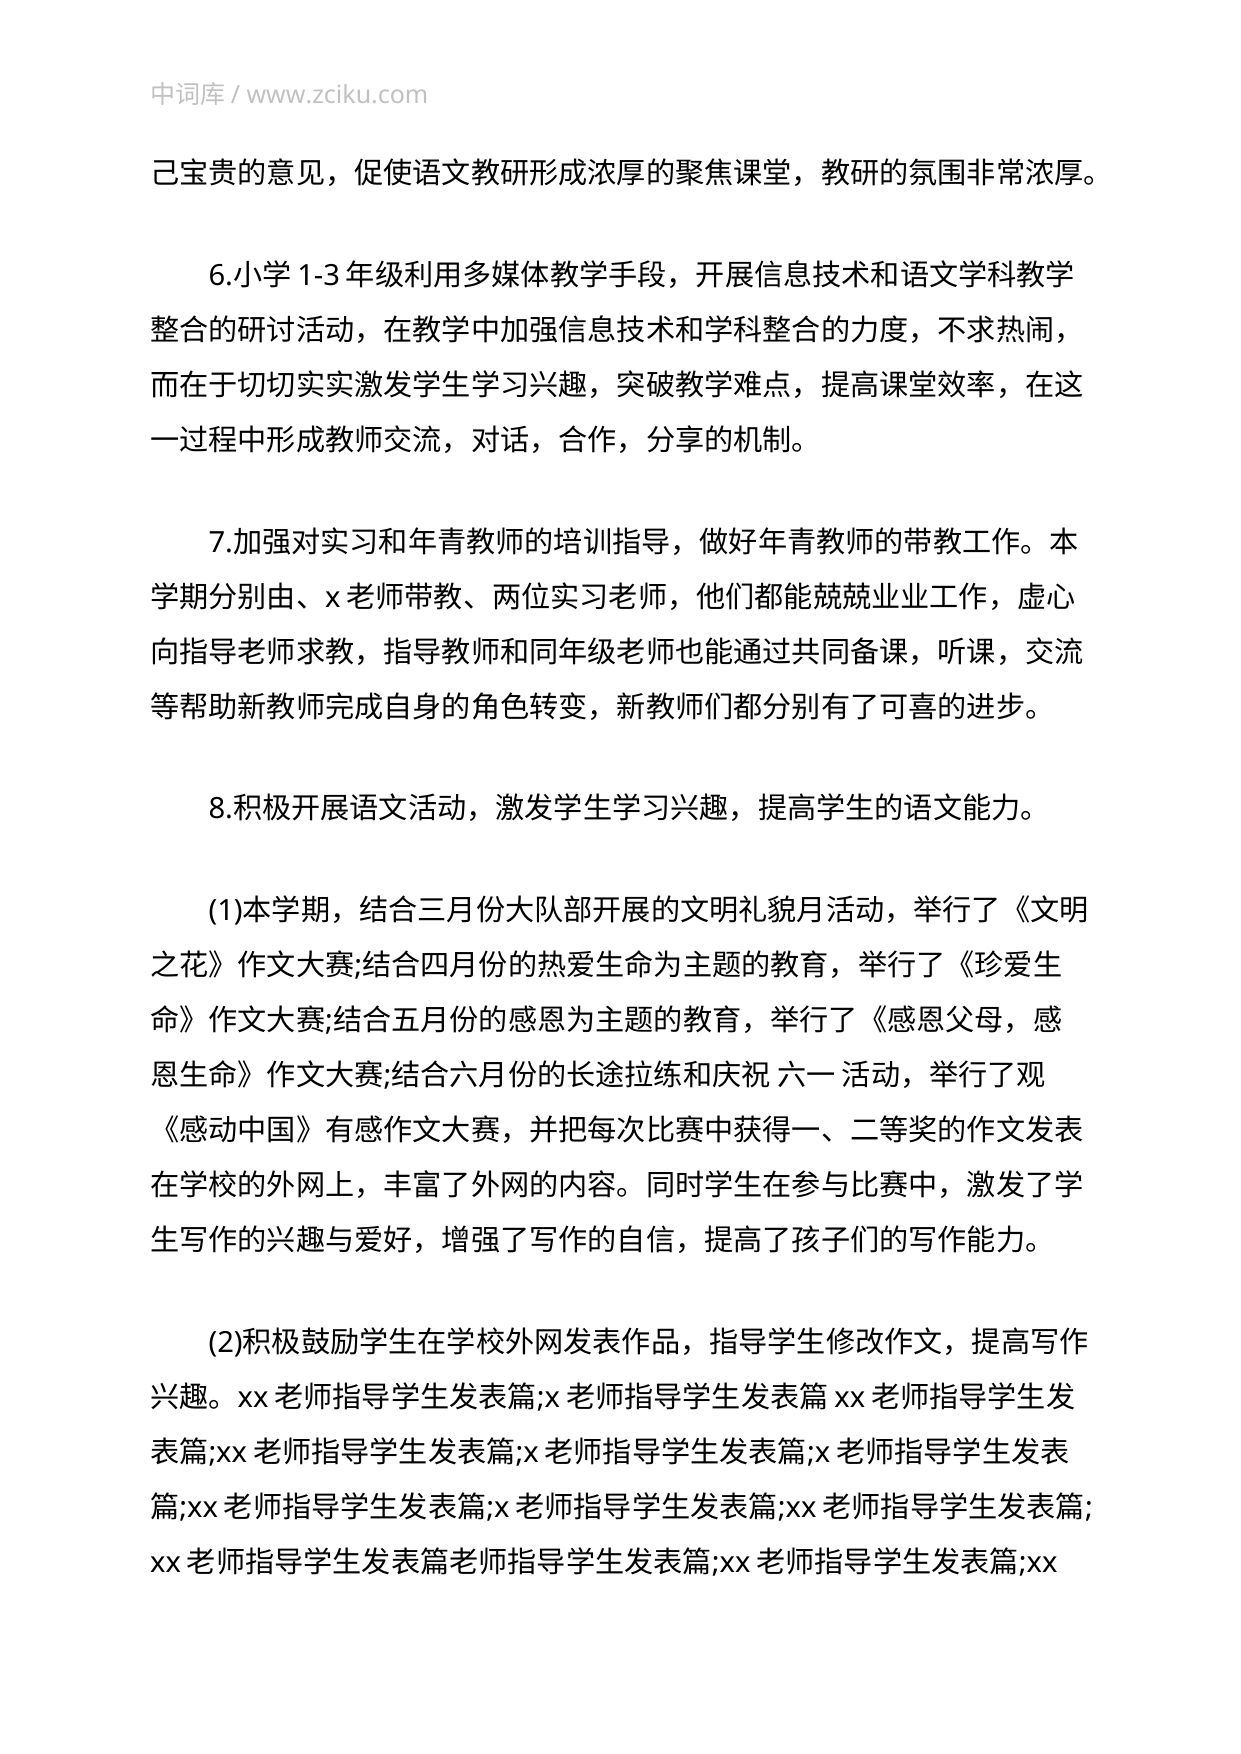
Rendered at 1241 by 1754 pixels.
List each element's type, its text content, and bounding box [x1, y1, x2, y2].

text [150, 150, 1090, 192]
text 7.加强对实习和年青教师的培训指导，做好年青教师的带教工作。本学期分别由、x老师带教、两位实习老师，他们都能兢兢业业工作，虚心向指导老师求教，指导教师和同年级老师也能通过共同备课，听课，交流等帮助新教师完成自身的角色转变，新教师们都分别有了可喜的进步。 [150, 518, 1090, 726]
text 8.积极开展语文活动，激发学生学习兴趣，提高学生的语文能力。 [150, 785, 1090, 827]
text 6.小学1-3年级利用多媒体教学手段，开展信息技术和语文学科教学整合的研讨活动，在教学中加强信息技术和学科整合的力度，不求热闹，而在于切切实实激发学生学习兴趣，突破教学难点，提高课堂效率，在这一过程中形成教师交流，对话，合作，分享的机制。 [150, 252, 1090, 459]
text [150, 1318, 1090, 1581]
text (1)本学期，结合三月份大队部开展的文明礼貌月活动，举行了《文明之花》作文大赛;结合四月份的热爱生命为主题的教育，举行了《珍爱生命》作文大赛;结合五月份的感恩为主题的教育，举行了《感恩父母，感恩生命》作文大赛;结合六月份的长途拉练和庆祝 六一 活动，举行了观《感动中国》有感作文大赛，并把每次比赛中获得一、二等奖的作文发表在学校的外网上，丰富了外网的内容。同时学生在参与比赛中，激发了学生写作的兴趣与爱好，增强了写作的自信，提高了孩子们的写作能力。 [150, 887, 1090, 1259]
